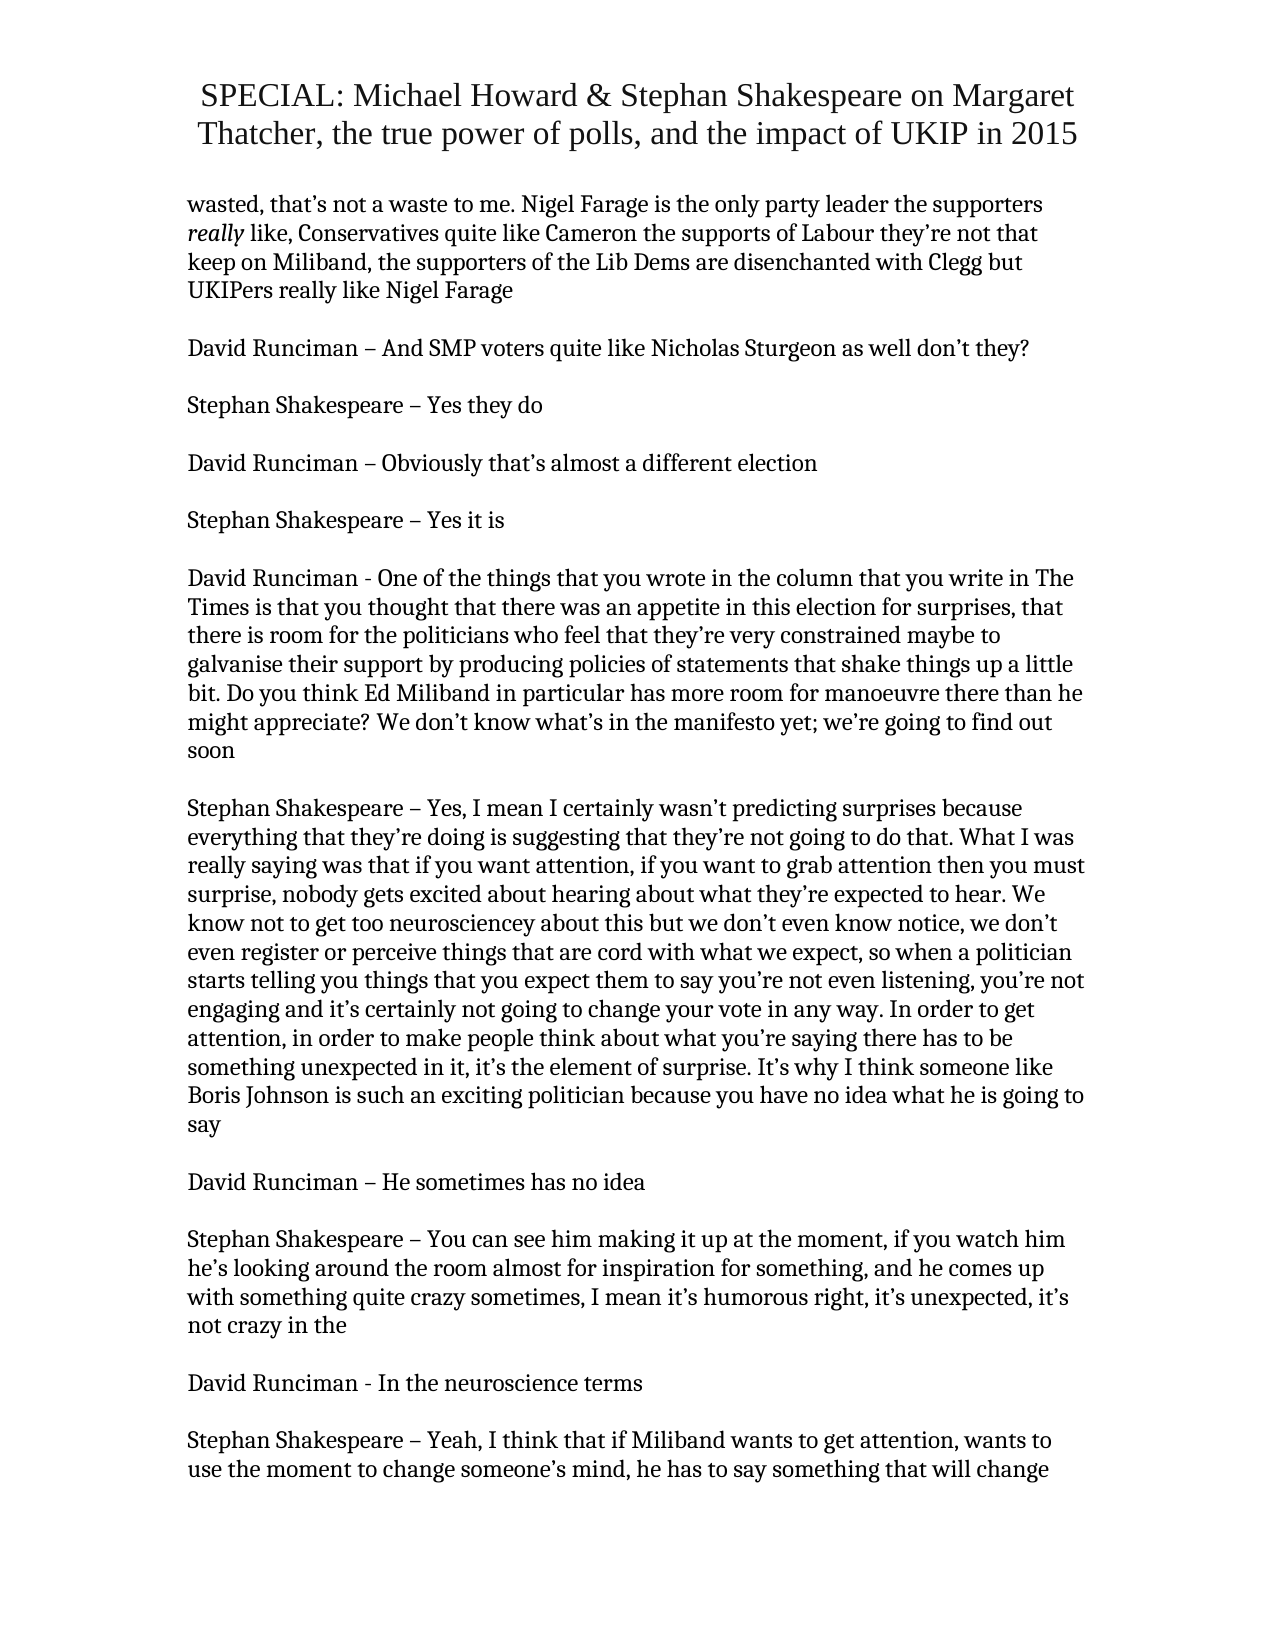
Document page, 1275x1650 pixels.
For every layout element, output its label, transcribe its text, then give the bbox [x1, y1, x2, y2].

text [187, 190, 1087, 305]
text David Runciman – He sometimes has no idea [187, 1167, 1087, 1196]
text David Runciman – Obviously that’s almost a different election [187, 449, 1087, 477]
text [187, 1426, 1087, 1484]
text Stephan Shakespeare – Yes it is [187, 506, 1087, 535]
text David Runciman - In the neuroscience terms [187, 1369, 1087, 1397]
text Stephan Shakespeare – Yes, I mean I certainly wasn’t predicting surprises because everything that they’re doing is suggesting that they’re not going to do that. What I was really saying was that if you want attention, if you want to grab attention then you must surprise, nobody gets excited about hearing about what they’re expected to hear. We know not to get too neurosciencey about this but we don’t even know notice, we don’t even register or perceive things that are cord with what we expect, so when a politician starts telling you things that you expect them to say you’re not even listening, you’re not engaging and it’s certainly not going to change your vote in any way. In order to get attention, in order to make people think about what you’re saying there has to be something unexpected in it, it’s the element of surprise. It’s why I think someone like Boris Johnson is such an exciting politician because you have no idea what he is going to say [187, 794, 1087, 1139]
text David Runciman - One of the things that you wrote in the column that you write in The Times is that you thought that there was an appetite in this election for surprises, that there is room for the politicians who feel that they’re very constrained maybe to galvanise their support by producing policies of statements that shake things up a little bit. Do you think Ed Miliband in particular has more room for manoeuvre there than he might appreciate? We don’t know what’s in the manifesto yet; we’re going to find out soon [187, 564, 1087, 765]
text David Runciman – And SMP voters quite like Nicholas Sturgeon as well don’t they? [187, 334, 1087, 362]
text Stephan Shakespeare – Yes they do [187, 391, 1087, 420]
text Stephan Shakespeare – You can see him making it up at the moment, if you watch him he’s looking around the room almost for inspiration for something, and he comes up with something quite crazy sometimes, I mean it’s humorous right, it’s unexpected, it’s not crazy in the [187, 1225, 1087, 1340]
